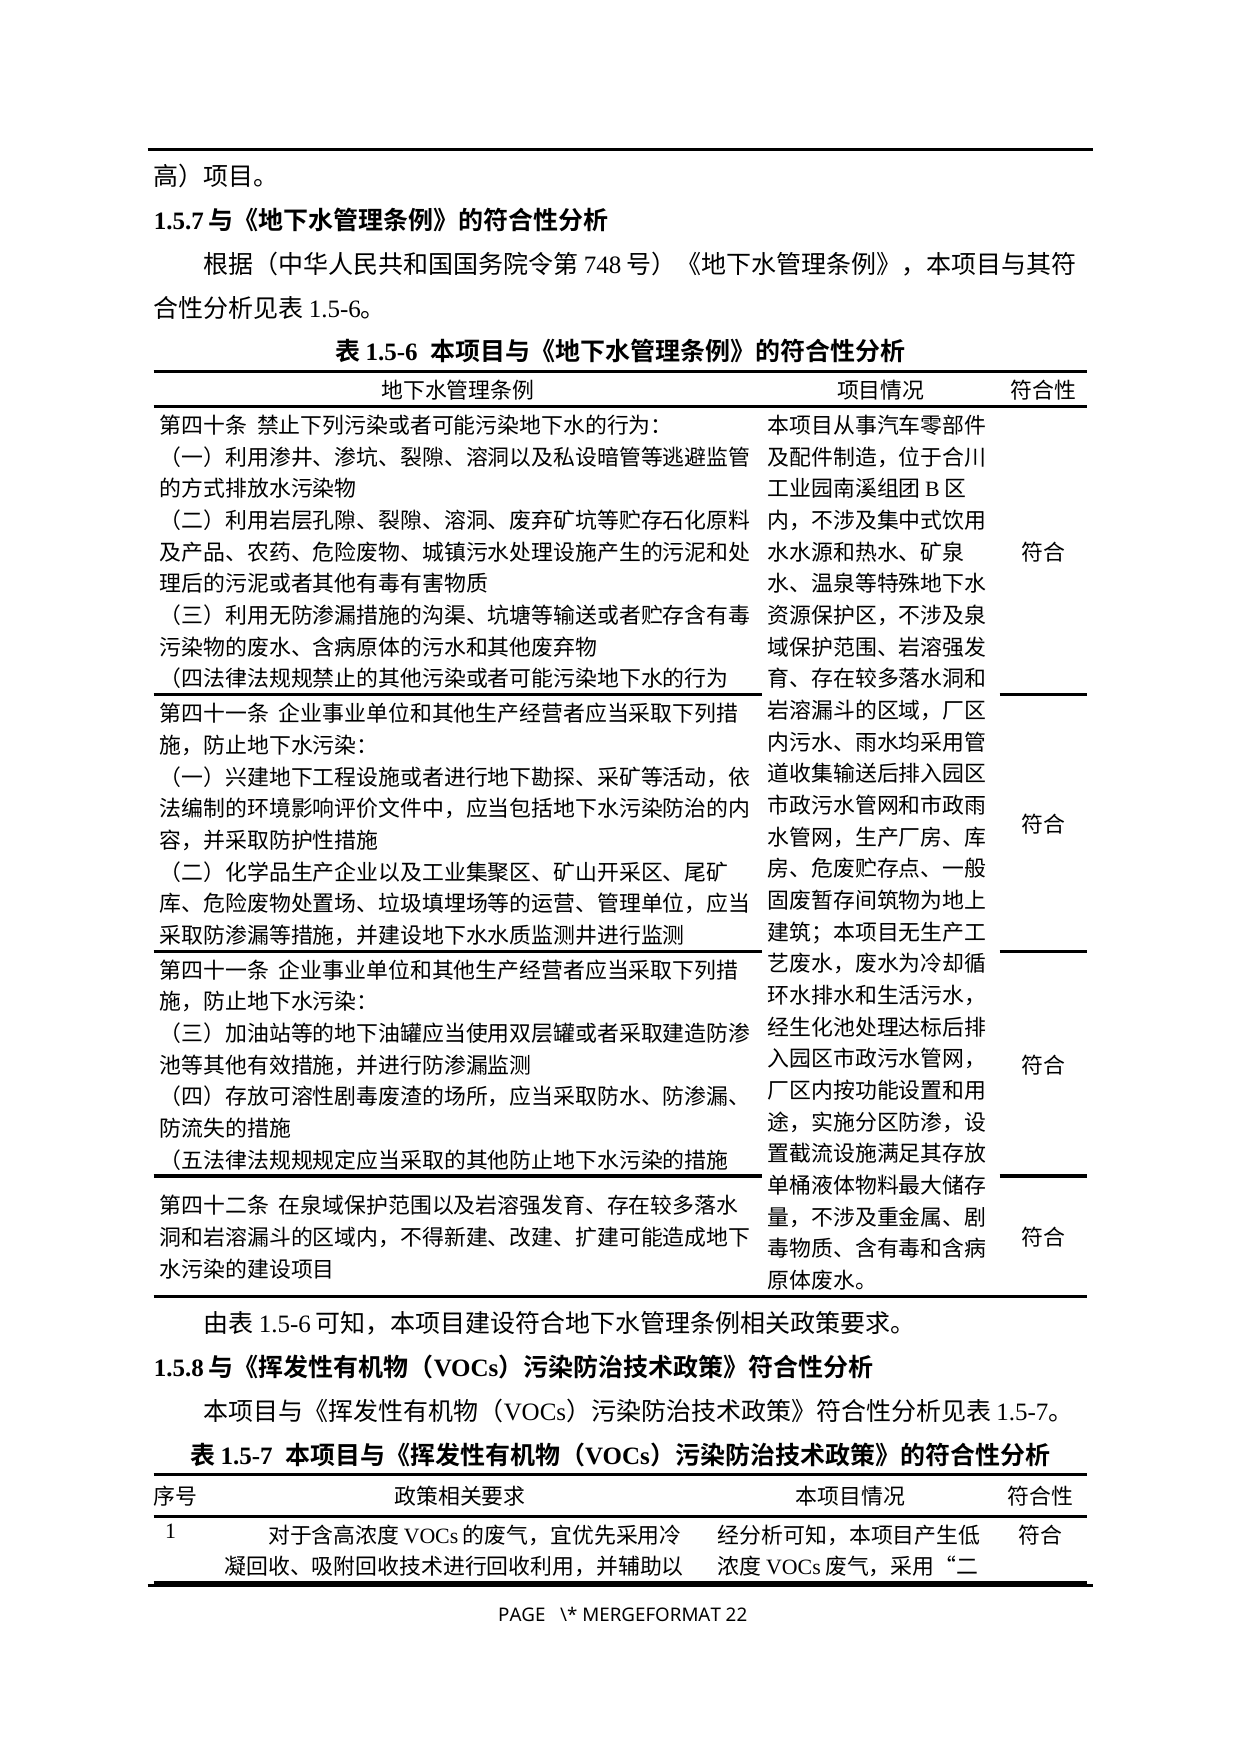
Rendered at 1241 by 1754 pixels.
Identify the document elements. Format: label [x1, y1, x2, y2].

table_cell [148, 151, 1093, 1584]
